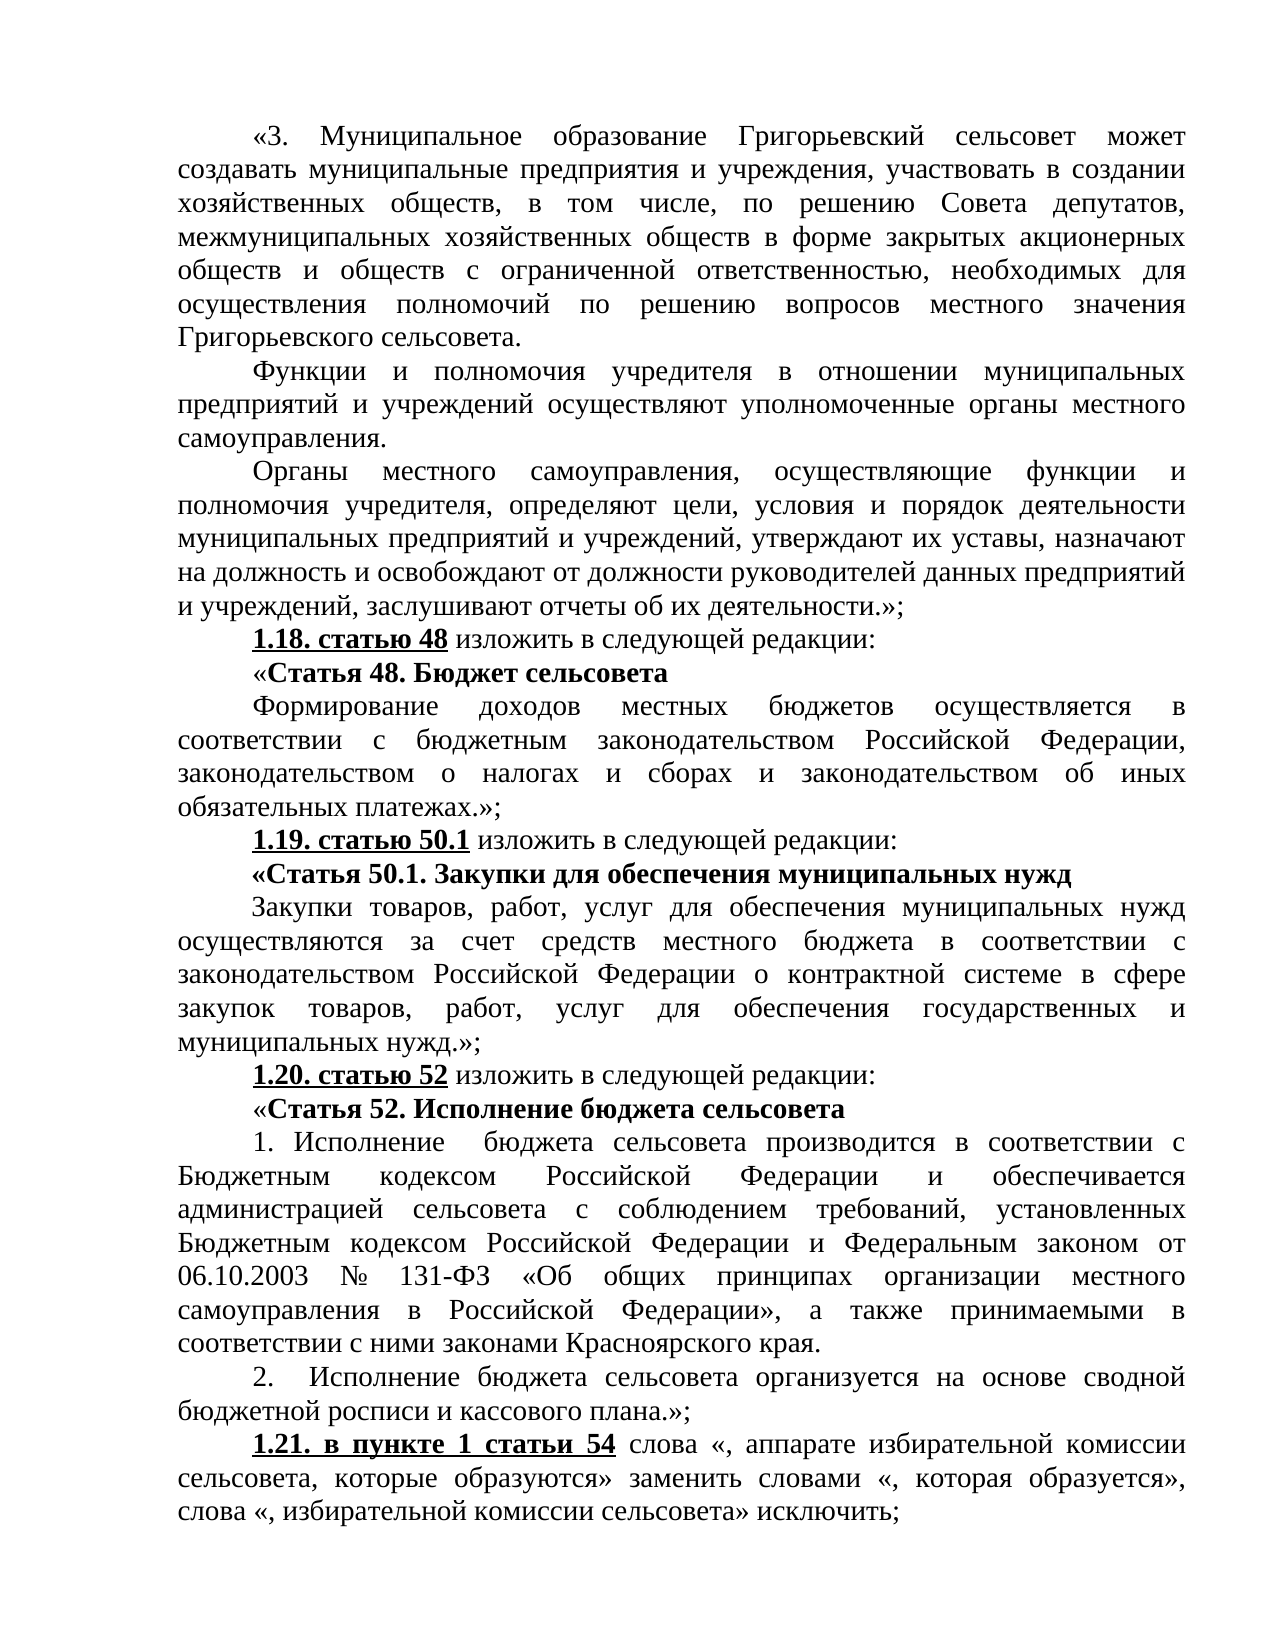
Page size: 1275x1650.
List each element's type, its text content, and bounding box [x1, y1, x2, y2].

text Формирование доходов местных бюджетов осуществляется в соответствии с бюджетным законодательством Российской Федерации, законодательством о налогах и сборах и законодательством об иных обязательных платежах.»; [177, 688, 1186, 822]
text «Статья 50.1. Закупки для обеспечения муниципальных нужд [177, 856, 1186, 889]
text 1.19. статью 50.1 изложить в следующей редакции: [177, 822, 1187, 856]
text 1.18. статью 48 изложить в следующей редакции: [177, 621, 1186, 655]
text Органы местного самоуправления, осуществляющие функции и полномочия учредителя, определяют цели, условия и порядок деятельности муниципальных предприятий и учреждений, утверждают их уставы, назначают на должность и освобождают от должности руководителей данных предприятий и учреждений, заслушивают отчеты об их деятельности.»; [177, 453, 1186, 621]
text Закупки товаров, работ, услуг для обеспечения муниципальных нужд осуществляются за счет средств местного бюджета в соответствии с законодательством Российской Федерации о контрактной системе в сфере закупок товаров, работ, услуг для обеспечения государственных и муниципальных нужд.»; [177, 889, 1186, 1057]
text 1.21. в пункте 1 статьи 54 слова «, аппарате избирательной комиссии сельсовета, которые образуются» заменить словами «, которая образуется», слова «, избирательной комиссии сельсовета» исключить; [177, 1426, 1186, 1527]
text 1. Исполнение бюджета сельсовета производится в соответствии с Бюджетным кодексом Российской Федерации и обеспечивается администрацией сельсовета с соблюдением требований, установленных Бюджетным кодексом Российской Федерации и Федеральным законом от 06.10.2003 № 131-ФЗ «Об общих принципах организации местного самоуправления в Российской Федерации», а также принимаемыми в соответствии с ними законами Красноярского края. [177, 1124, 1186, 1359]
text «3. Муниципальное образование Григорьевский сельсовет может создавать муниципальные предприятия и учреждения, участвовать в создании хозяйственных обществ, в том числе, по решению Совета депутатов, межмуниципальных хозяйственных обществ в форме закрытых акционерных обществ и обществ с ограниченной ответственностью, необходимых для осуществления полномочий по решению вопросов местного значения Григорьевского сельсовета. [177, 118, 1186, 353]
text «Статья 48. Бюджет сельсовета [177, 655, 1186, 688]
text 2. Исполнение бюджета сельсовета организуется на основе сводной бюджетной росписи и кассового плана.»; [177, 1359, 1186, 1426]
text «Статья 52. Исполнение бюджета сельсовета [177, 1091, 1186, 1124]
text Функции и полномочия учредителя в отношении муниципальных предприятий и учреждений осуществляют уполномоченные органы местного самоуправления. [177, 353, 1186, 453]
text 1.20. статью 52 изложить в следующей редакции: [177, 1057, 1186, 1091]
